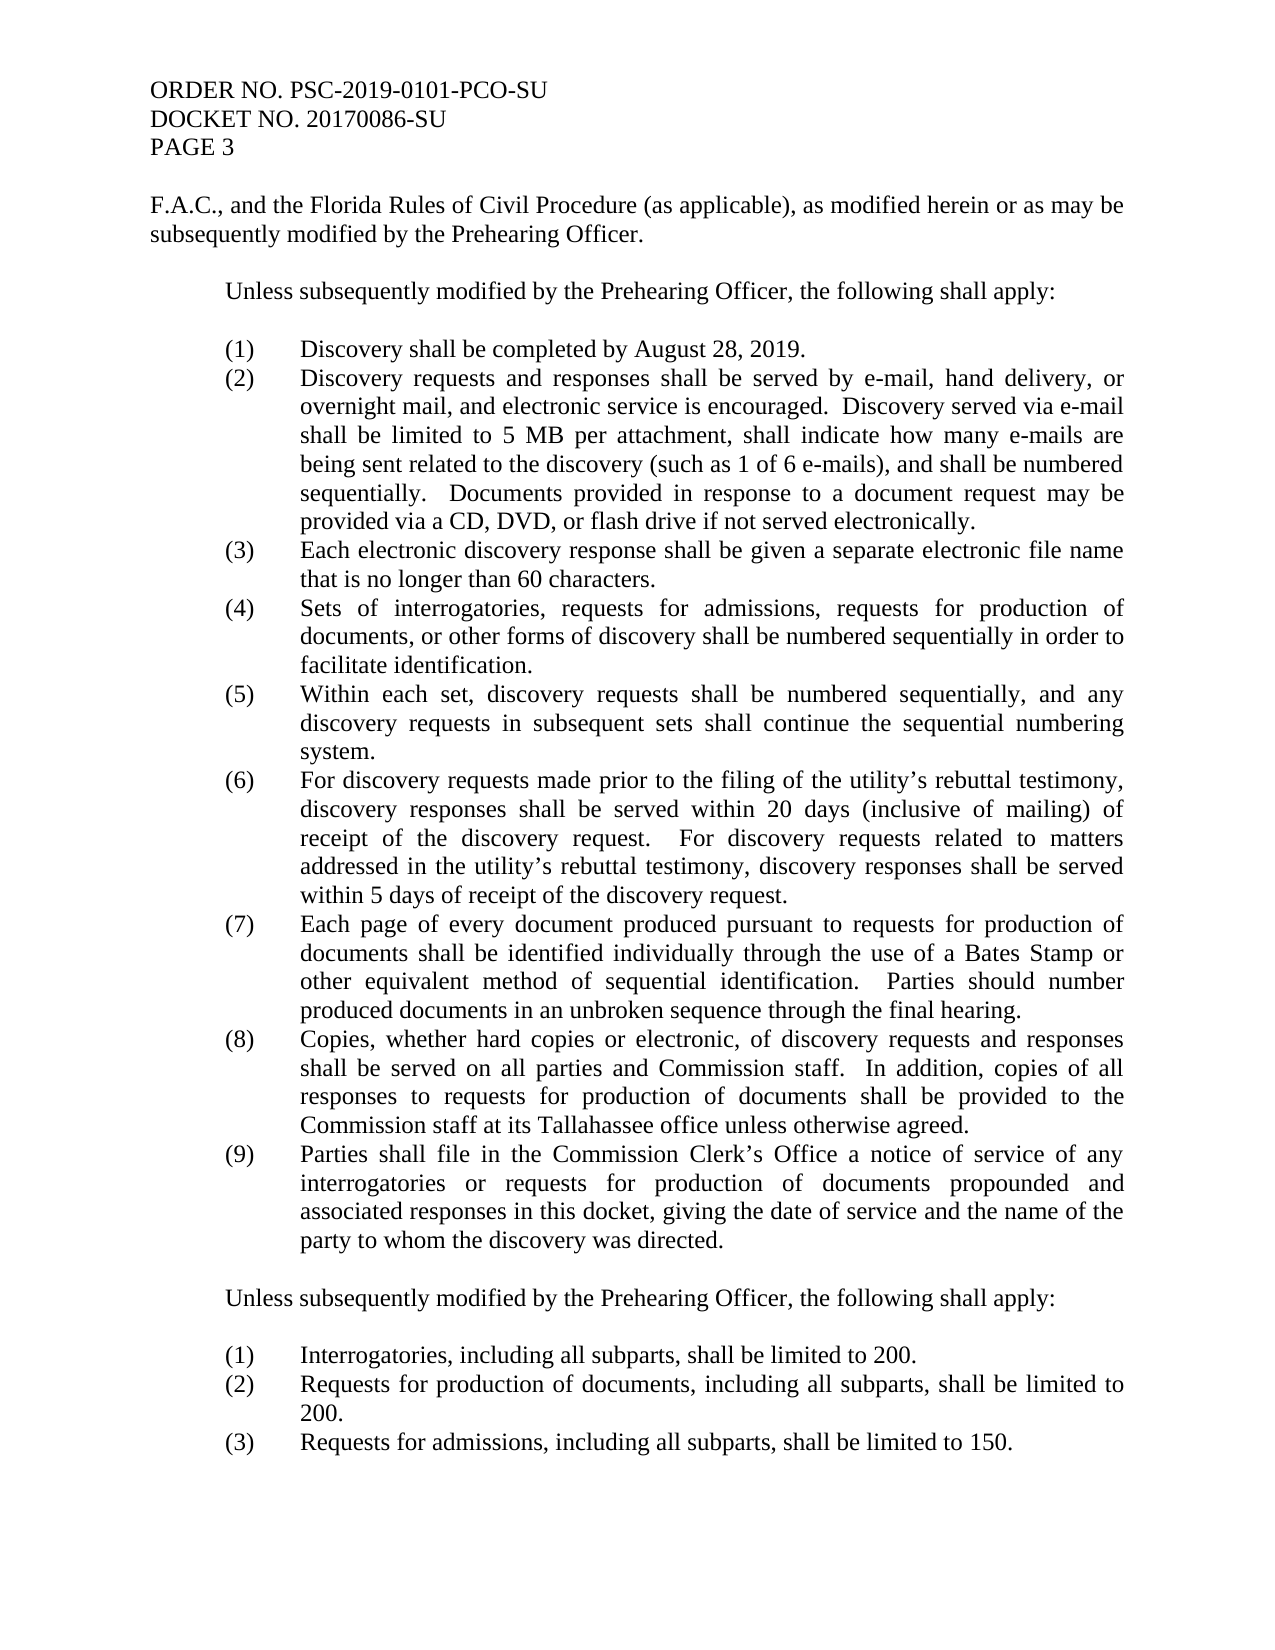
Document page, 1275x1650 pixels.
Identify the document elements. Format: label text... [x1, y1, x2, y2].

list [150, 190, 1125, 247]
list Sets of interrogatories, requests for admissions, requests for production of documents, or other forms of discovery shall be numbered sequentially in order to facilitate identification. [225, 593, 1125, 679]
list Each electronic discovery response shall be given a separate electronic file name that is no longer than 60 characters. [225, 535, 1125, 593]
list Discovery shall be completed by August 28, 2019. [225, 334, 1125, 363]
list Requests for admissions, including all subparts, shall be limited to 150. [225, 1427, 1125, 1455]
list Requests for production of documents, including all subparts, shall be limited to 200. [225, 1369, 1125, 1427]
list Each page of every document produced pursuant to requests for production of documents shall be identified individually through the use of a Bates Stamp or other equivalent method of sequential identification. Parties should number produced documents in an unbroken sequence through the final hearing. [225, 909, 1125, 1024]
list Parties shall file in the Commission Clerk’s Office a notice of service of any interrogatories or requests for production of documents propounded and associated responses in this docket, giving the date of service and the name of the party to whom the discovery was directed. [225, 1139, 1125, 1254]
list Unless subsequently modified by the Prehearing Officer, the following shall apply: [150, 1283, 1125, 1311]
list For discovery requests made prior to the filing of the utility’s rebuttal testimony, discovery responses shall be served within 20 days (inclusive of mailing) of receipt of the discovery request. For discovery requests related to matters addressed in the utility’s rebuttal testimony, discovery responses shall be served within 5 days of receipt of the discovery request. [225, 765, 1125, 909]
list Interrogatories, including all subparts, shall be limited to 200. [225, 1340, 1125, 1369]
list Within each set, discovery requests shall be numbered sequentially, and any discovery requests in subsequent sets shall continue the sequential numbering system. [225, 679, 1125, 765]
list Copies, whether hard copies or electronic, of discovery requests and responses shall be served on all parties and Commission staff. In addition, copies of all responses to requests for production of documents shall be provided to the Commission staff at its Tallahassee office unless otherwise agreed. [225, 1024, 1125, 1139]
list Discovery requests and responses shall be served by e-mail, hand delivery, or overnight mail, and electronic service is encouraged. Discovery served via e-mail shall be limited to 5 MB per attachment, shall indicate how many e-mails are being sent related to the discovery (such as 1 of 6 e-mails), and shall be numbered sequentially. Documents provided in response to a document request may be provided via a CD, DVD, or flash drive if not served electronically. [225, 363, 1125, 535]
list Unless subsequently modified by the Prehearing Officer, the following shall apply: [150, 276, 1125, 305]
